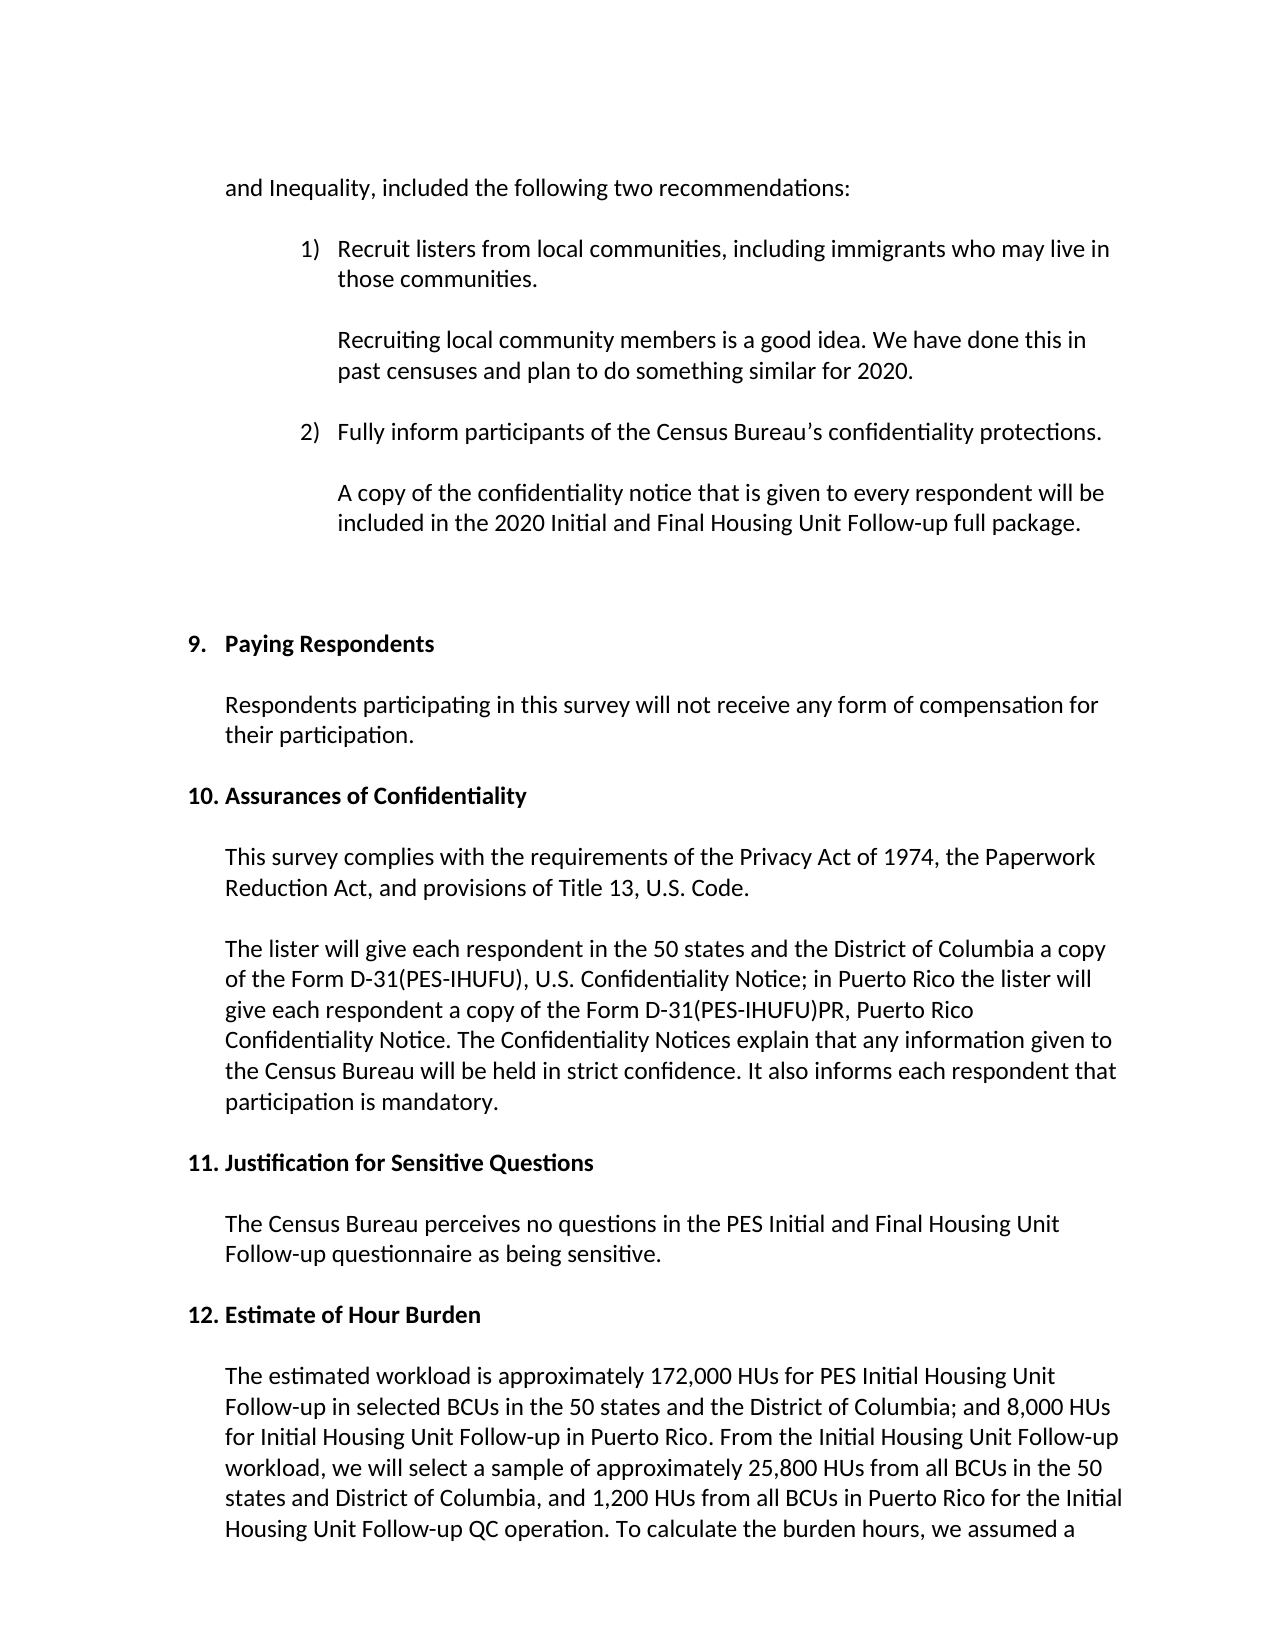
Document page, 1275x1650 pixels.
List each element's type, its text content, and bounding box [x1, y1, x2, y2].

text The lister will give each respondent in the 50 states and the District of Columbia a copy of the Form D-31(PES-IHUFU), U.S. Confidentiality Notice; in Puerto Rico the lister will give each respondent a copy of the Form D-31(PES-IHUFU)PR, Puerto Rico Confidentiality Notice. The Confidentiality Notices explain that any information given to the Census Bureau will be held in strict confidence. It also informs each respondent that participation is mandatory. [225, 933, 1125, 1116]
text Respondents participating in this survey will not receive any form of compensation for their participation. [225, 689, 1125, 750]
list Estimate of Hour Burden [187, 1299, 1125, 1330]
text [225, 1360, 1125, 1543]
list Fully inform participants of the Census Bureau’s confidentiality protections. [300, 416, 1125, 447]
text This survey complies with the requirements of the Privacy Act of 1974, the Paperwork Reduction Act, and provisions of Title 13, U.S. Code. [225, 842, 1125, 903]
list Paying Respondents [187, 628, 1125, 658]
list Justification for Sensitive Questions [187, 1147, 1125, 1177]
text The Census Bureau perceives no questions in the PES Initial and Final Housing Unit Follow-up questionnaire as being sensitive. [225, 1208, 1125, 1269]
list Recruit listers from local communities, including immigrants who may live in those communities. [300, 233, 1125, 294]
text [225, 172, 1125, 202]
list Recruiting local community members is a good idea. We have done this in past censuses and plan to do something similar for 2020. [337, 324, 1125, 386]
list A copy of the confidentiality notice that is given to every respondent will be included in the 2020 Initial and Final Housing Unit Follow-up full package. [337, 477, 1125, 538]
list Assurances of Confidentiality [187, 781, 1125, 811]
